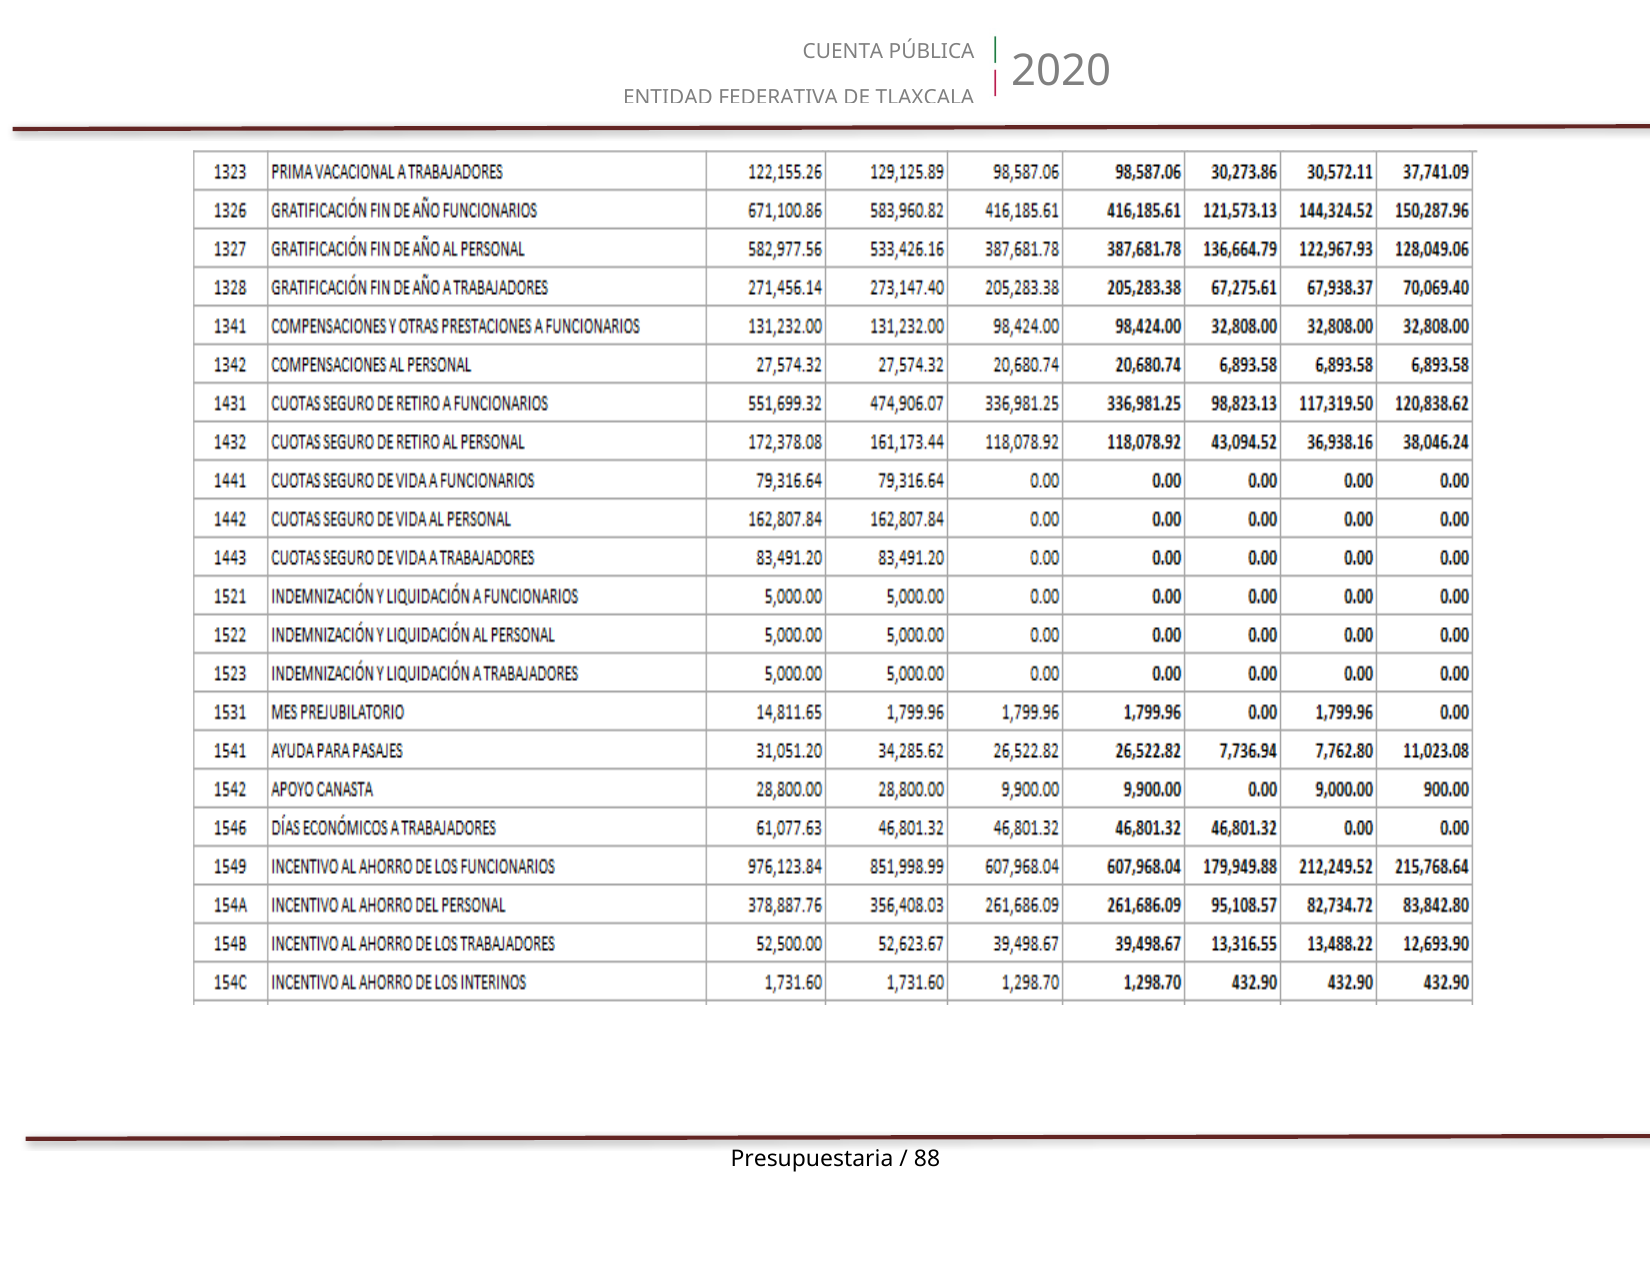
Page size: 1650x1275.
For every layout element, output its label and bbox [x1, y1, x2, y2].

picture [989, 28, 1005, 99]
picture [193, 150, 1478, 1005]
